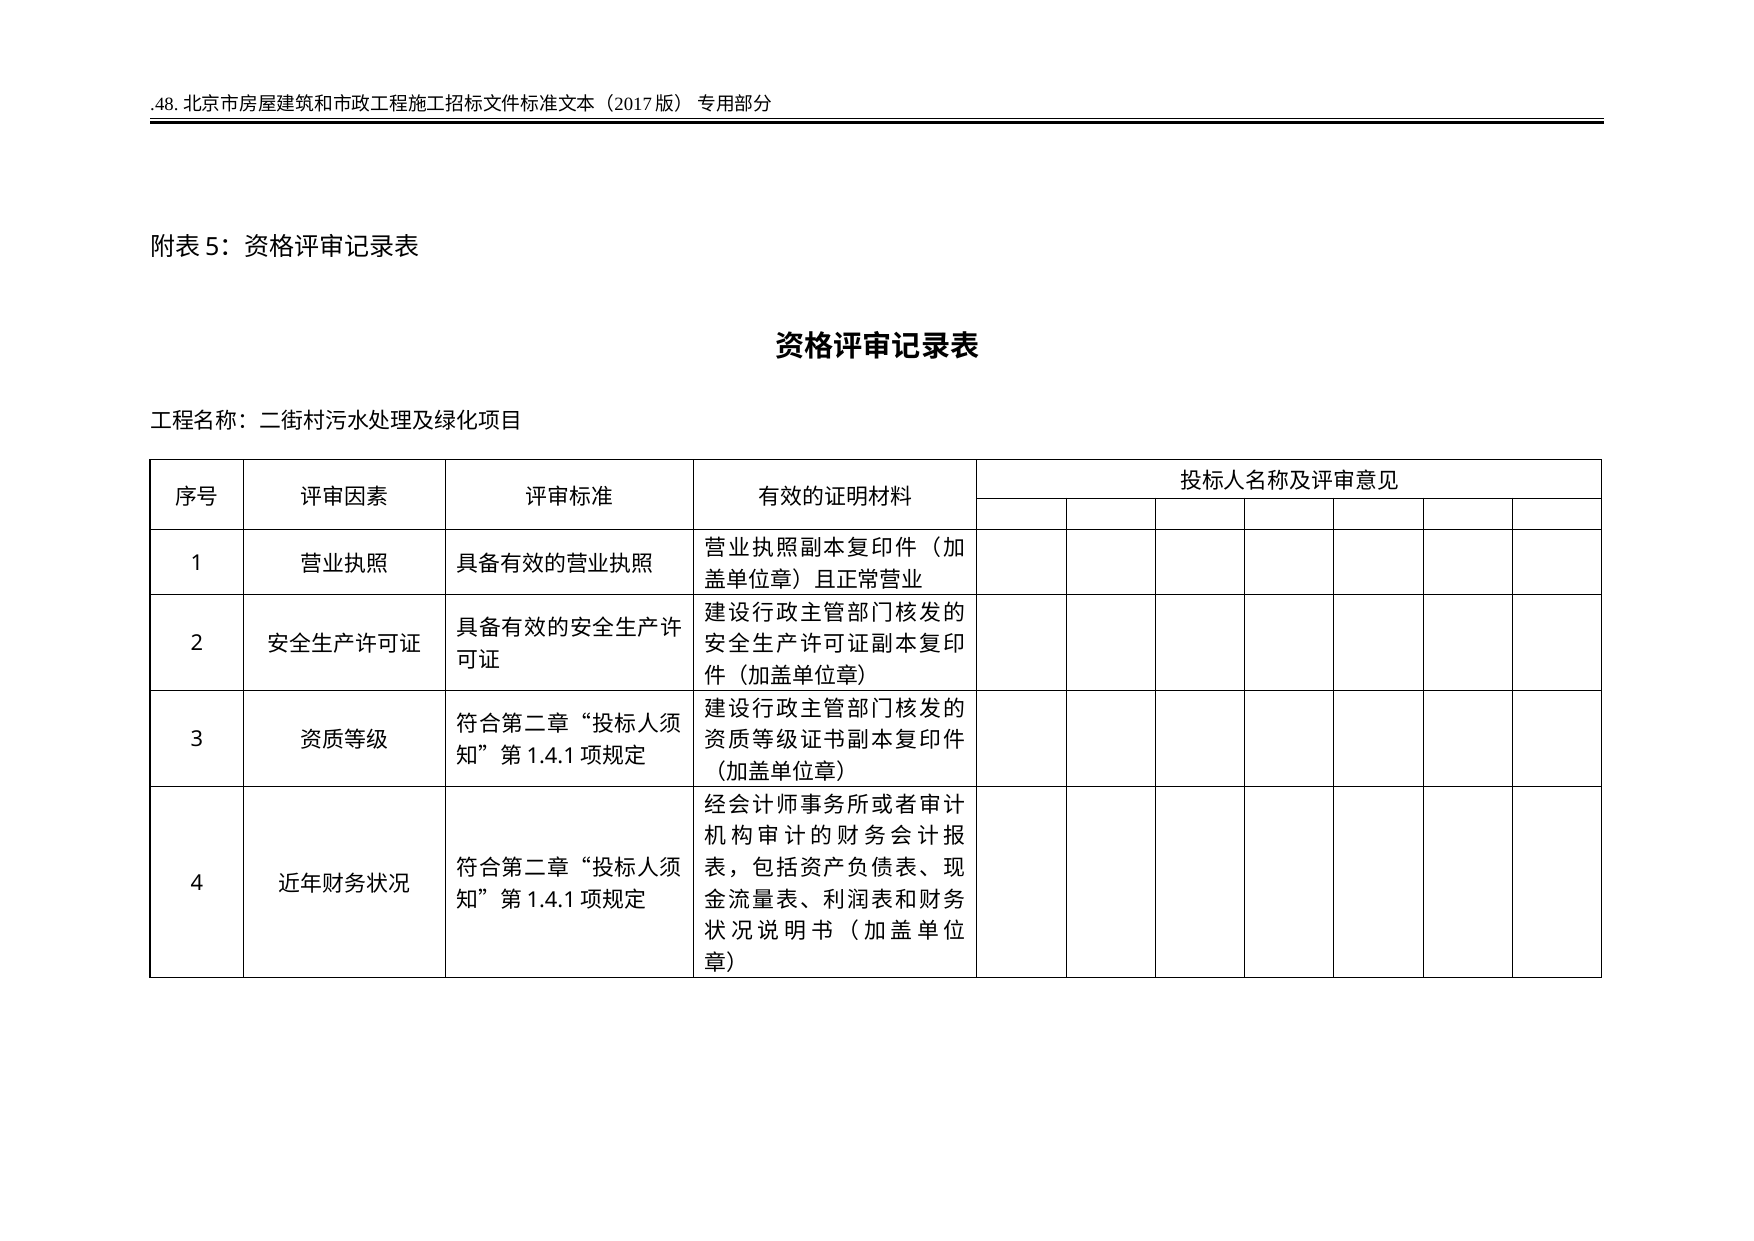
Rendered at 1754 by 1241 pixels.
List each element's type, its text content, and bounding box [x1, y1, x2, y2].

table_cell [1513, 499, 1601, 529]
table_cell [1067, 787, 1155, 977]
table_cell [977, 691, 1066, 786]
table_cell 建设行政主管部门核发的资质等级证书副本复印件（加盖单位章） [694, 691, 976, 786]
table_cell 3 [151, 691, 243, 786]
table_cell [977, 530, 1066, 593]
table_cell [1334, 530, 1423, 593]
table_cell [1245, 595, 1333, 689]
text 附表5：资格评审记录表 [150, 212, 1604, 277]
table_cell [1156, 691, 1244, 786]
text 工程名称：二街村污水处理及绿化项目 [150, 403, 1604, 435]
table_cell [1245, 499, 1333, 529]
table_cell [1245, 530, 1333, 593]
table_cell [977, 595, 1066, 689]
table_cell [1334, 691, 1423, 786]
table_cell [1156, 530, 1244, 593]
table_header 评审标准 [446, 460, 693, 529]
table_cell [1156, 787, 1244, 977]
table_header 有效的证明材料 [694, 460, 976, 529]
table_header 序号 [151, 460, 243, 529]
table_header 投标人名称及评审意见 [977, 460, 1601, 498]
table_cell [1156, 595, 1244, 689]
table_cell [1156, 499, 1244, 529]
table_cell 2 [151, 595, 243, 689]
table_cell [1245, 787, 1333, 977]
table_cell 营业执照副本复印件（加盖单位章）且正常营业 [694, 530, 976, 593]
text 资格评审记录表 [150, 311, 1604, 376]
table_cell [977, 499, 1066, 529]
table_cell 建设行政主管部门核发的安全生产许可证副本复印件（加盖单位章） [694, 595, 976, 689]
table_cell [1513, 787, 1601, 977]
table_cell [1334, 787, 1423, 977]
table_header 评审因素 [244, 460, 445, 529]
table_cell 符合第二章“投标人须知”第1.4.1项规定 [446, 691, 693, 786]
table_cell 4 [151, 787, 243, 977]
table_cell 安全生产许可证 [244, 595, 445, 689]
table_cell [1067, 499, 1155, 529]
table_cell 资质等级 [244, 691, 445, 786]
table_cell [1067, 595, 1155, 689]
table_cell [1513, 530, 1601, 593]
table_cell [1067, 691, 1155, 786]
table_cell [1424, 499, 1512, 529]
table_cell 1 [151, 530, 243, 593]
table_cell 近年财务状况 [244, 787, 445, 977]
table_cell [1334, 499, 1423, 529]
table_cell [1424, 530, 1512, 593]
table_cell 经会计师事务所或者审计机构审计的财务会计报表，包括资产负债表、现金流量表、利润表和财务状况说明书（加盖单位章） [694, 787, 976, 977]
table_cell [1245, 691, 1333, 786]
table_cell 符合第二章“投标人须知”第1.4.1项规定 [446, 787, 693, 977]
table_cell [1334, 595, 1423, 689]
table_cell [1513, 691, 1601, 786]
table_cell [1424, 691, 1512, 786]
table_cell [1067, 530, 1155, 593]
table_cell [1424, 787, 1512, 977]
table_cell 具备有效的安全生产许可证 [446, 595, 693, 689]
table_cell 具备有效的营业执照 [446, 530, 693, 593]
table_cell [1424, 595, 1512, 689]
table_cell 营业执照 [244, 530, 445, 593]
table_cell [1513, 595, 1601, 689]
table_cell [977, 787, 1066, 977]
